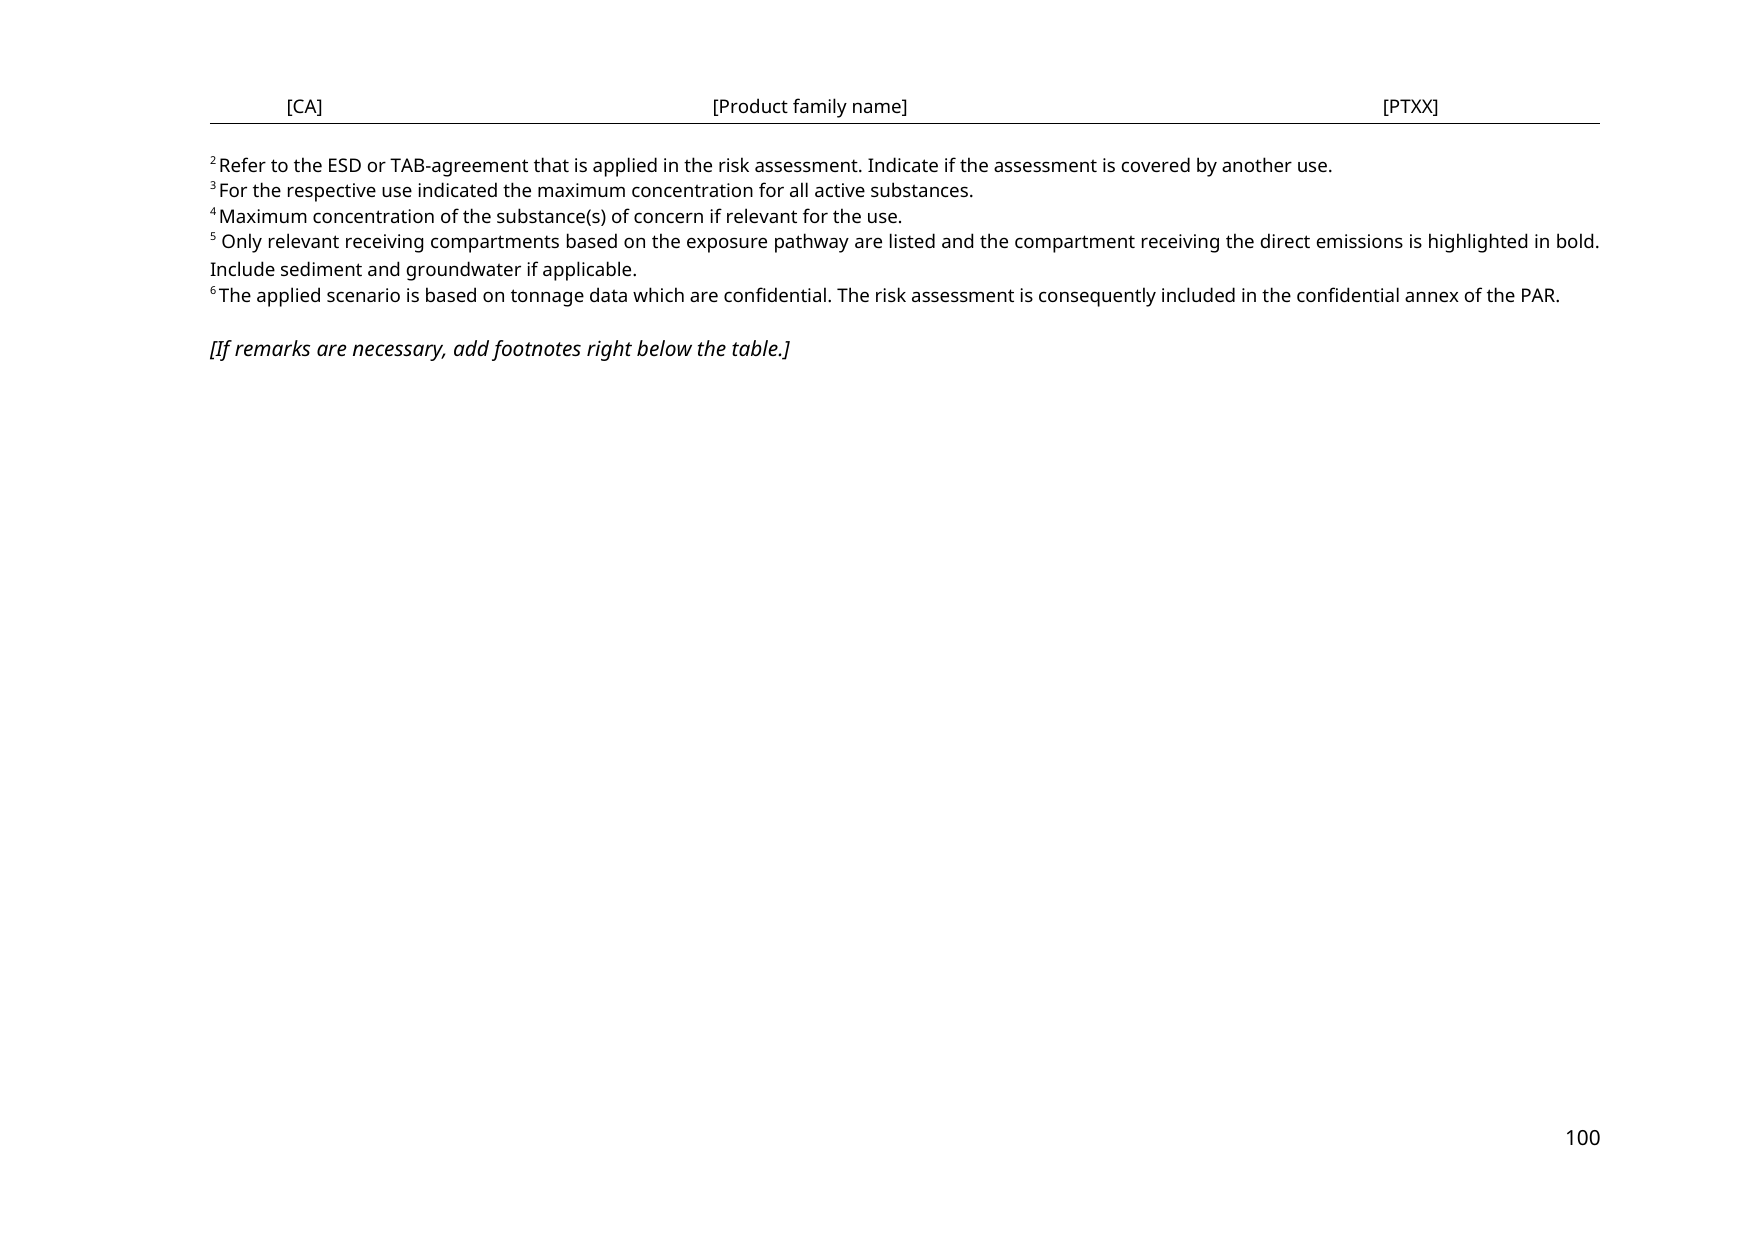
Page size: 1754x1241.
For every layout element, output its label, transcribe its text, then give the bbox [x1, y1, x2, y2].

text 2 Refer to the ESD or TAB-agreement that is applied in the risk assessment. Indicate if the assessment is covered by another use. [210, 152, 1600, 178]
text 3 For the respective use indicated the maximum concentration for all active substances. [210, 178, 1600, 203]
text 6 The applied scenario is based on tonnage data which are confidential. The risk assessment is consequently included in the confidential annex of the PAR. [210, 283, 1600, 308]
text [If remarks are necessary, add footnotes right below the table.] [210, 334, 1600, 362]
text 4 Maximum concentration of the substance(s) of concern if relevant for the use. [210, 203, 1600, 229]
text 5 Only relevant receiving compartments based on the exposure pathway are listed and the compartment receiving the direct emissions is highlighted in bold. Include sediment and groundwater if applicable. [210, 229, 1600, 283]
